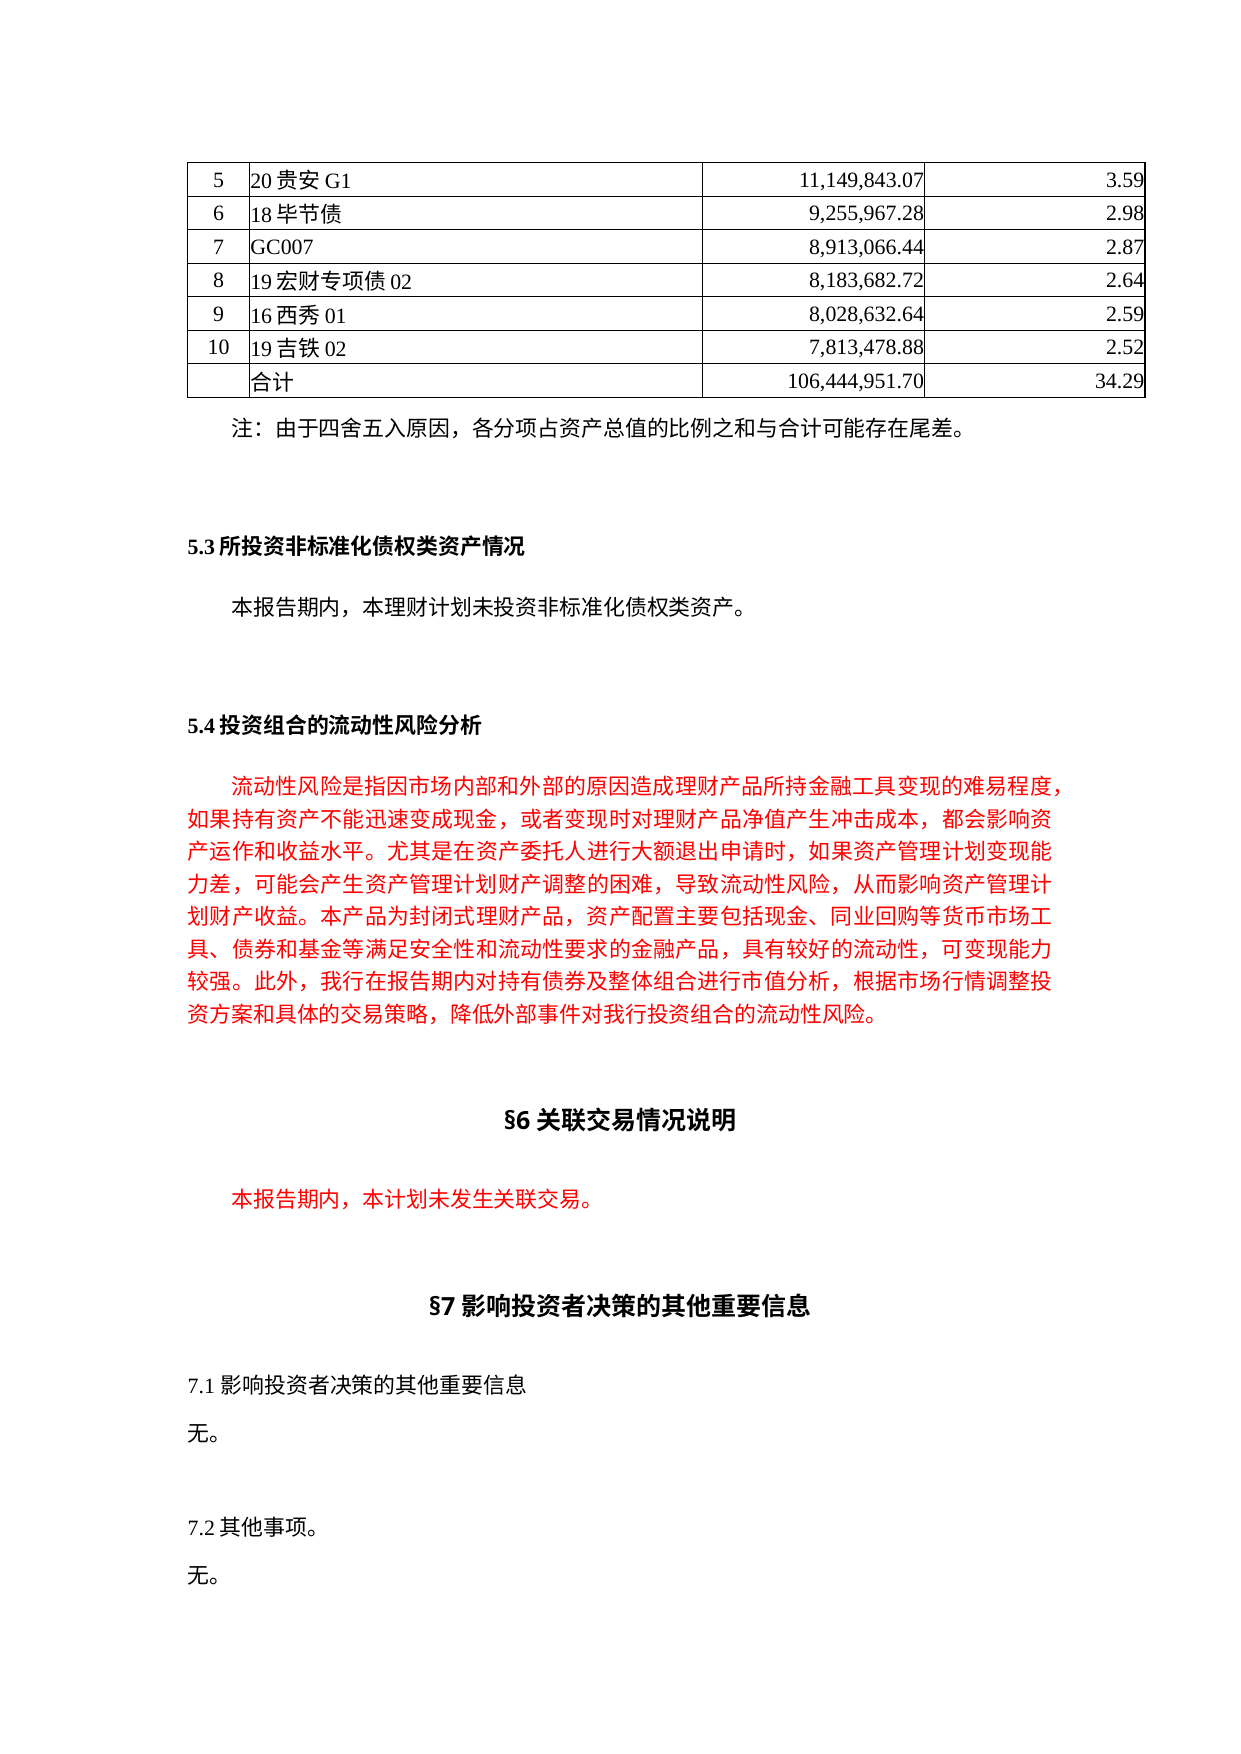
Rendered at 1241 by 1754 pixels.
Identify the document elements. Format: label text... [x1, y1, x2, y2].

table_cell 8 [188, 264, 249, 296]
table_cell 19吉铁02 [250, 331, 702, 363]
table_cell 10 [188, 331, 249, 363]
table_cell 6 [188, 197, 249, 229]
table_cell 2.87 [925, 230, 1144, 263]
table_cell GC007 [250, 230, 702, 263]
text 本报告期内，本计划未发生关联交易。 [187, 1182, 1053, 1214]
text 注：由于四舍五入原因，各分项占资产总值的比例之和与合计可能存在尾差。 [187, 410, 1053, 443]
text §7 影响投资者决策的其他重要信息 [187, 1272, 1053, 1337]
text 7.1 影响投资者决策的其他重要信息 [187, 1368, 1053, 1400]
table_cell 11,149,843.07 [703, 163, 924, 196]
table_cell 7 [188, 230, 249, 263]
text 5.3所投资非标准化债权类资产情况 [187, 529, 1053, 561]
text 流动性风险是指因市场内部和外部的原因造成理财产品所持金融工具变现的难易程度，如果持有资产不能迅速变成现金，或者变现时对理财产品净值产生冲击成本，都会影响资产运作和收益水平。尤其是在资产委托人进行大额退出申请时，如果资产管理计划变现能力差，可能会产生资产管理计划财产调整的困难，导致流动性风险，从而影响资产管理计划财产收益。本产品为封闭式理财产品，资产配置主要包括现金、同业回购等货币市场工具、债券和基金等满足安全性和流动性要求的金融产品，具有较好的流动性，可变现能力较强。此外，我行在报告期内对持有债券及整体组合进行市值分析，根据市场行情调整投资方案和具体的交易策略，降低外部事件对我行投资组合的流动性风险。 [187, 769, 1053, 1029]
table_cell 2.52 [925, 331, 1144, 363]
table_cell 19宏财专项债02 [250, 264, 702, 296]
table_cell 2.64 [925, 264, 1144, 296]
table_cell 20贵安G1 [250, 163, 702, 196]
text §6 关联交易情况说明 [187, 1086, 1053, 1151]
table_cell 2.98 [925, 197, 1144, 229]
text 无。 [187, 1416, 1053, 1448]
table_cell 8,028,632.64 [703, 297, 924, 330]
table_cell 8,913,066.44 [703, 230, 924, 263]
table_cell 9,255,967.28 [703, 197, 924, 229]
table_cell 106,444,951.70 [703, 364, 924, 397]
table_cell 9 [188, 297, 249, 330]
table_cell 3.59 [925, 163, 1144, 196]
table_cell 16西秀01 [250, 297, 702, 330]
table_cell 5 [188, 163, 249, 196]
table_cell [188, 364, 249, 397]
table_cell 18毕节债 [250, 197, 702, 229]
table_cell 合计 [250, 364, 702, 397]
text 本报告期内，本理财计划未投资非标准化债权类资产。 [187, 589, 1053, 622]
text 7.2其他事项。 [187, 1509, 1053, 1542]
table_cell 7,813,478.88 [703, 331, 924, 363]
table_cell 34.29 [925, 364, 1144, 397]
text 无。 [187, 1558, 1053, 1590]
text 5.4投资组合的流动性风险分析 [187, 708, 1053, 741]
table_cell 2.59 [925, 297, 1144, 330]
table_cell 8,183,682.72 [703, 264, 924, 296]
